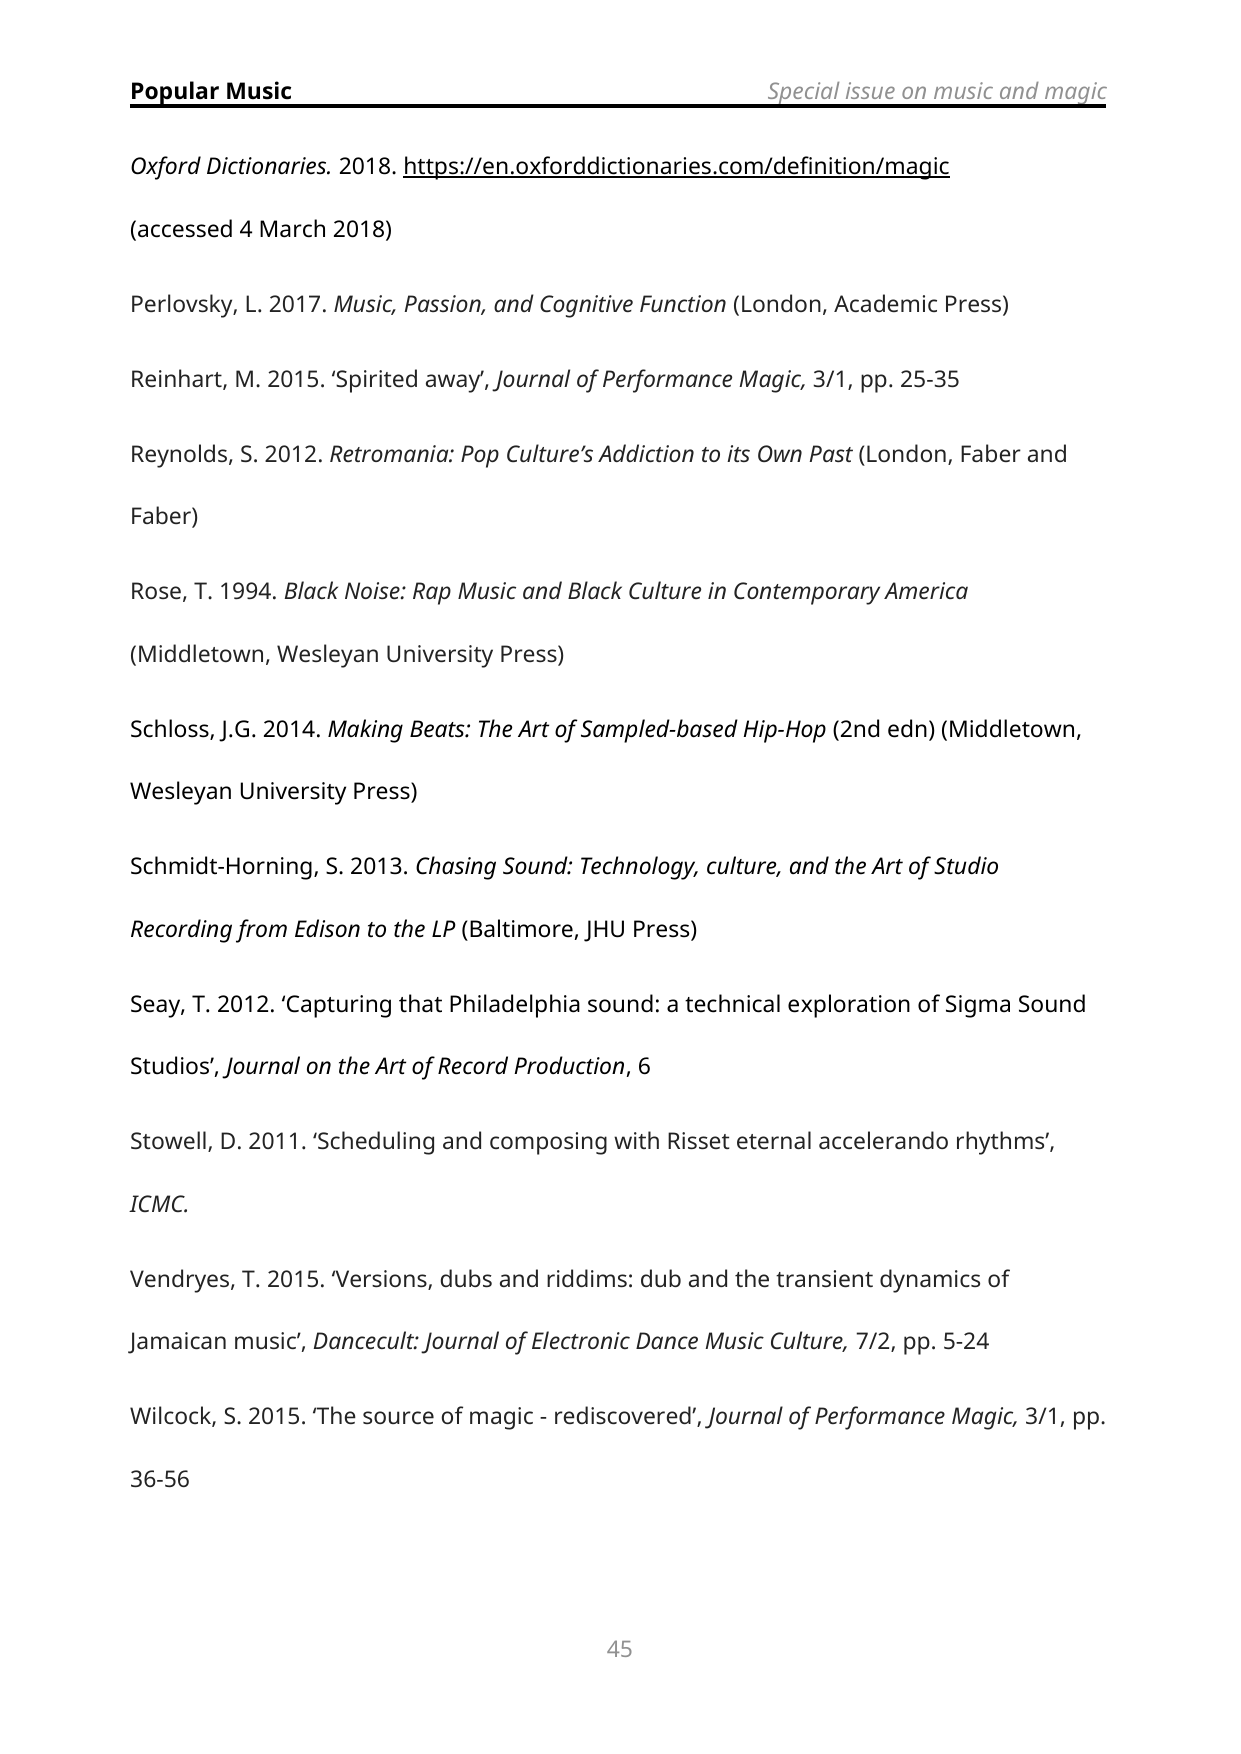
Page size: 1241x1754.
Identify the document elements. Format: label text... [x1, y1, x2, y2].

text Rose, T. 1994. Black Noise: Rap Music and Black Culture in Contemporary America (Middletown, Wesleyan University Press) [130, 575, 1110, 669]
text Seay, T. 2012. ‘Capturing that Philadelphia sound: a technical exploration of Sigma Sound Studios’, Journal on the Art of Record Production, 6 [130, 987, 1110, 1081]
text Perlovsky, L. 2017. Music, Passion, and Cognitive Function (London, Academic Press) [130, 287, 1110, 319]
text Reinhart, M. 2015. ‘Spirited away’, Journal of Performance Magic, 3/1, pp. 25-35 [130, 362, 1110, 394]
text Vendryes, T. 2015. ‘Versions, dubs and riddims: dub and the transient dynamics of Jamaican music’, Dancecult: Journal of Electronic Dance Music Culture, 7/2, pp. 5-24 [130, 1262, 1110, 1356]
text Schloss, J.G. 2014. Making Beats: The Art of Sampled-based Hip-Hop (2nd edn) (Middletown, Wesleyan University Press) [130, 712, 1110, 806]
text Oxford Dictionaries. 2018. https://en.oxforddictionaries.com/definition/magic (accessed 4 March 2018) [130, 150, 960, 244]
text Reynolds, S. 2012. Retromania: Pop Culture’s Addiction to its Own Past (London, Faber and Faber) [130, 437, 1110, 531]
text Wilcock, S. 2015. ‘The source of magic - rediscovered’, Journal of Performance Magic, 3/1, pp. 36-56 [130, 1400, 1110, 1494]
text Schmidt-Horning, S. 2013. Chasing Sound: Technology, culture, and the Art of Studio Recording from Edison to the LP (Baltimore, JHU Press) [130, 850, 1110, 944]
text Stowell, D. 2011. ‘Scheduling and composing with Risset eternal accelerando rhythms’, ICMC. [130, 1125, 1110, 1219]
